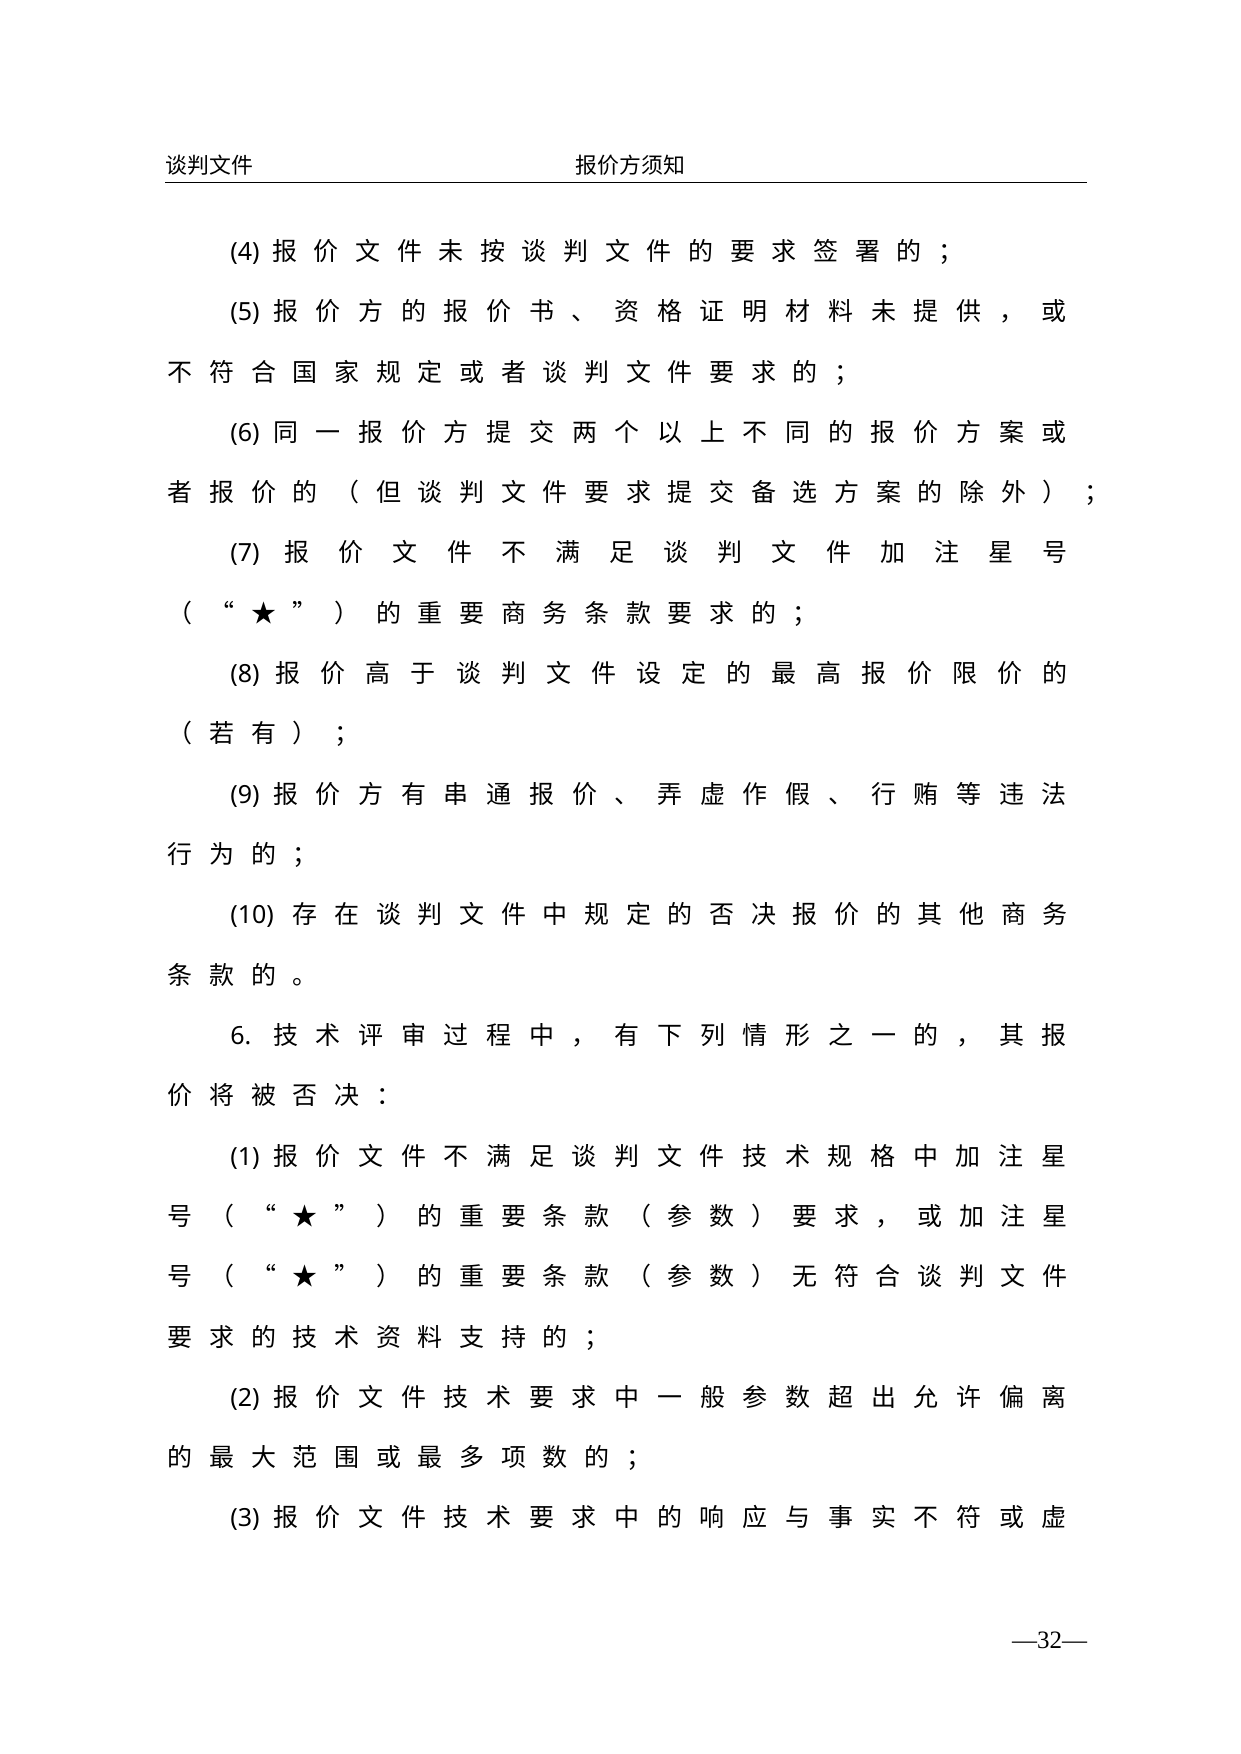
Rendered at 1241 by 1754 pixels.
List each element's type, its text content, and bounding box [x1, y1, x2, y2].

text (7)报价文件不满足谈判文件加注星号（“★”）的重要商务条款要求的； [168, 521, 1084, 642]
text (10)存在谈判文件中规定的否决报价的其他商务条款的。 [168, 883, 1084, 1003]
text (5)报价方的报价书、资格证明材料未提供，或不符合国家规定或者谈判文件要求的； [168, 280, 1084, 400]
text (1)报价文件不满足谈判文件技术规格中加注星号（“★”）的重要条款（参数）要求，或加注星号（“★”）的重要条款（参数）无符合谈判文件要求的技术资料支持的； [168, 1124, 1084, 1365]
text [168, 1486, 1084, 1546]
text (2)报价文件技术要求中一般参数超出允许偏离的最大范围或最多项数的； [168, 1365, 1084, 1486]
text (4)报价文件未按谈判文件的要求签署的； [168, 219, 1084, 280]
text 6.技术评审过程中，有下列情形之一的，其报价将被否决： [168, 1003, 1084, 1124]
text (6)同一报价方提交两个以上不同的报价方案或者报价的（但谈判文件要求提交备选方案的除外）； [168, 400, 1084, 521]
text (8)报价高于谈判文件设定的最高报价限价的（若有）； [168, 642, 1084, 762]
text (9)报价方有串通报价、弄虚作假、行贿等违法行为的； [168, 762, 1084, 883]
